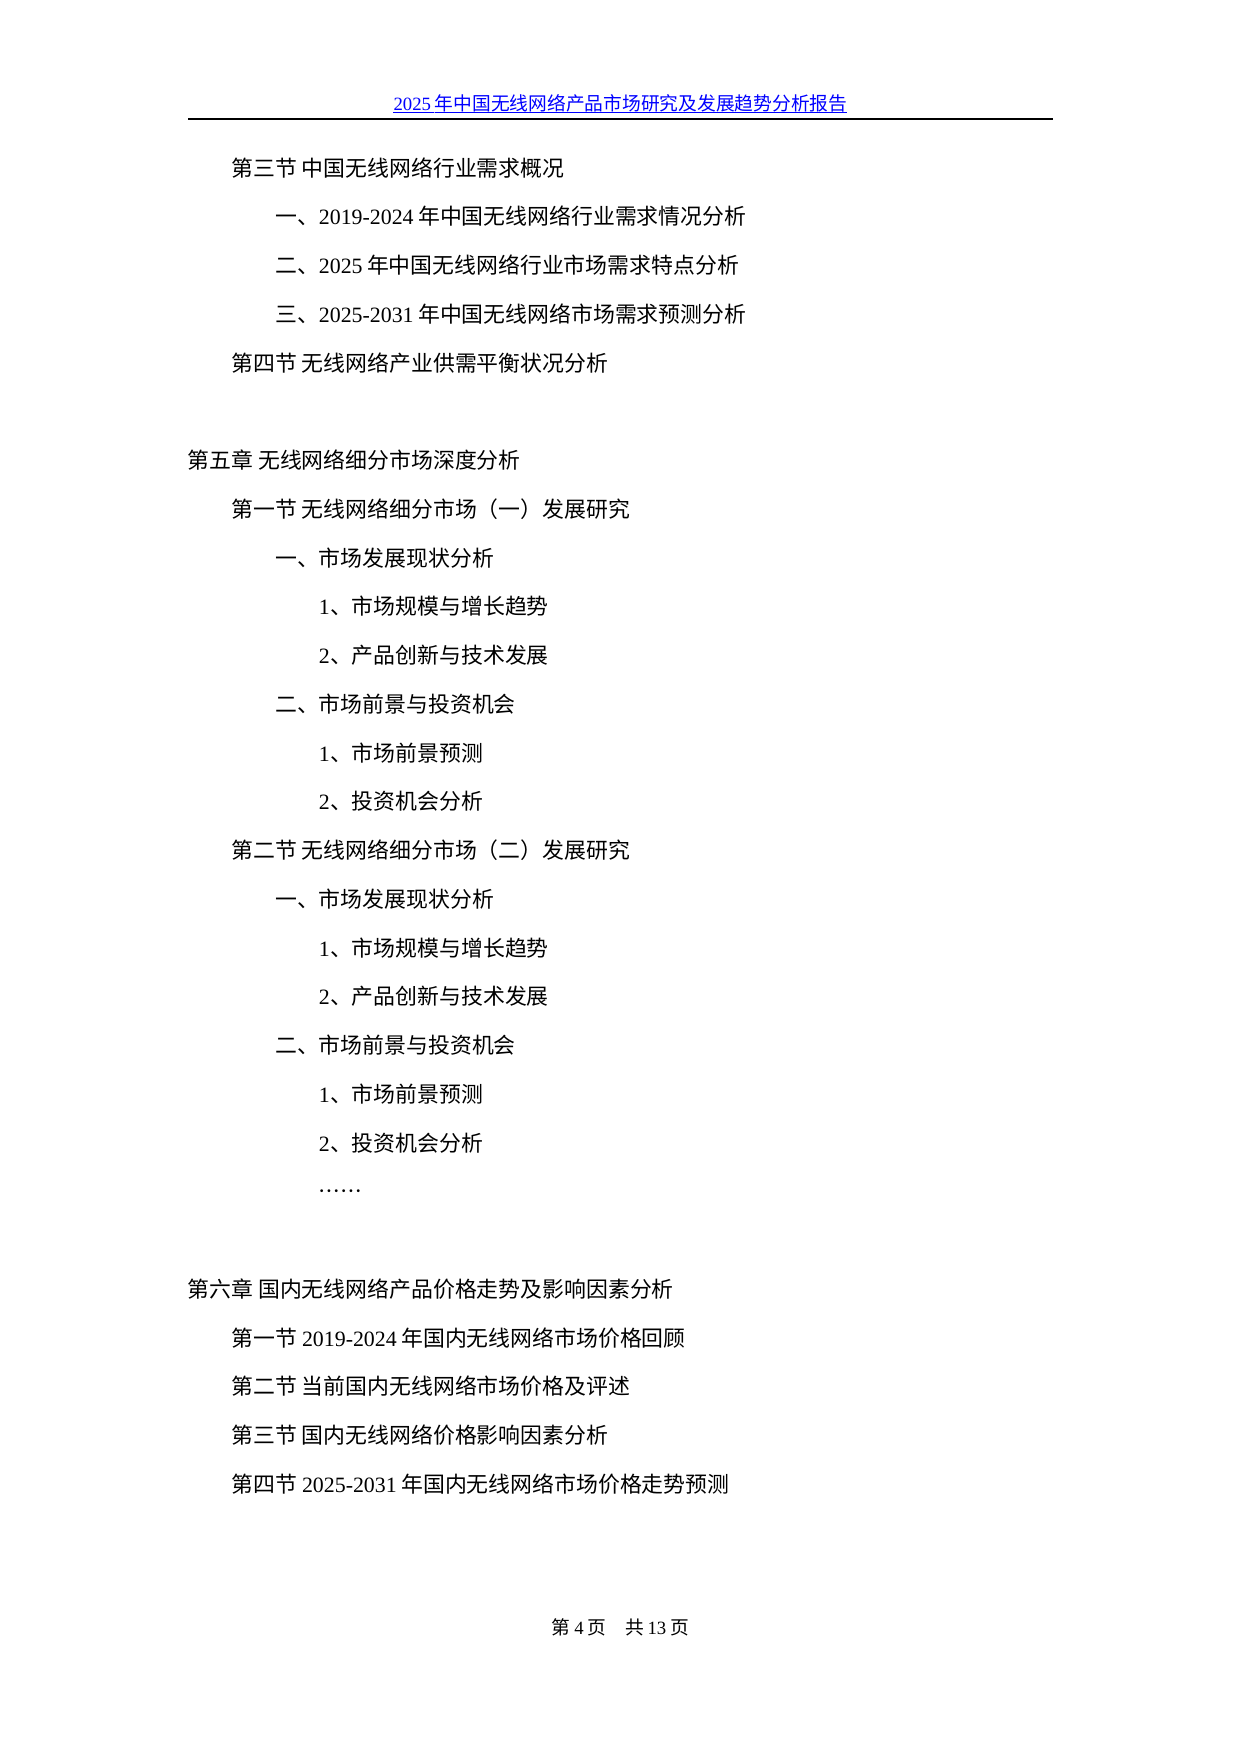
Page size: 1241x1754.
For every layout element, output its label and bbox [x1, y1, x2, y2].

text [187, 150, 1053, 1499]
